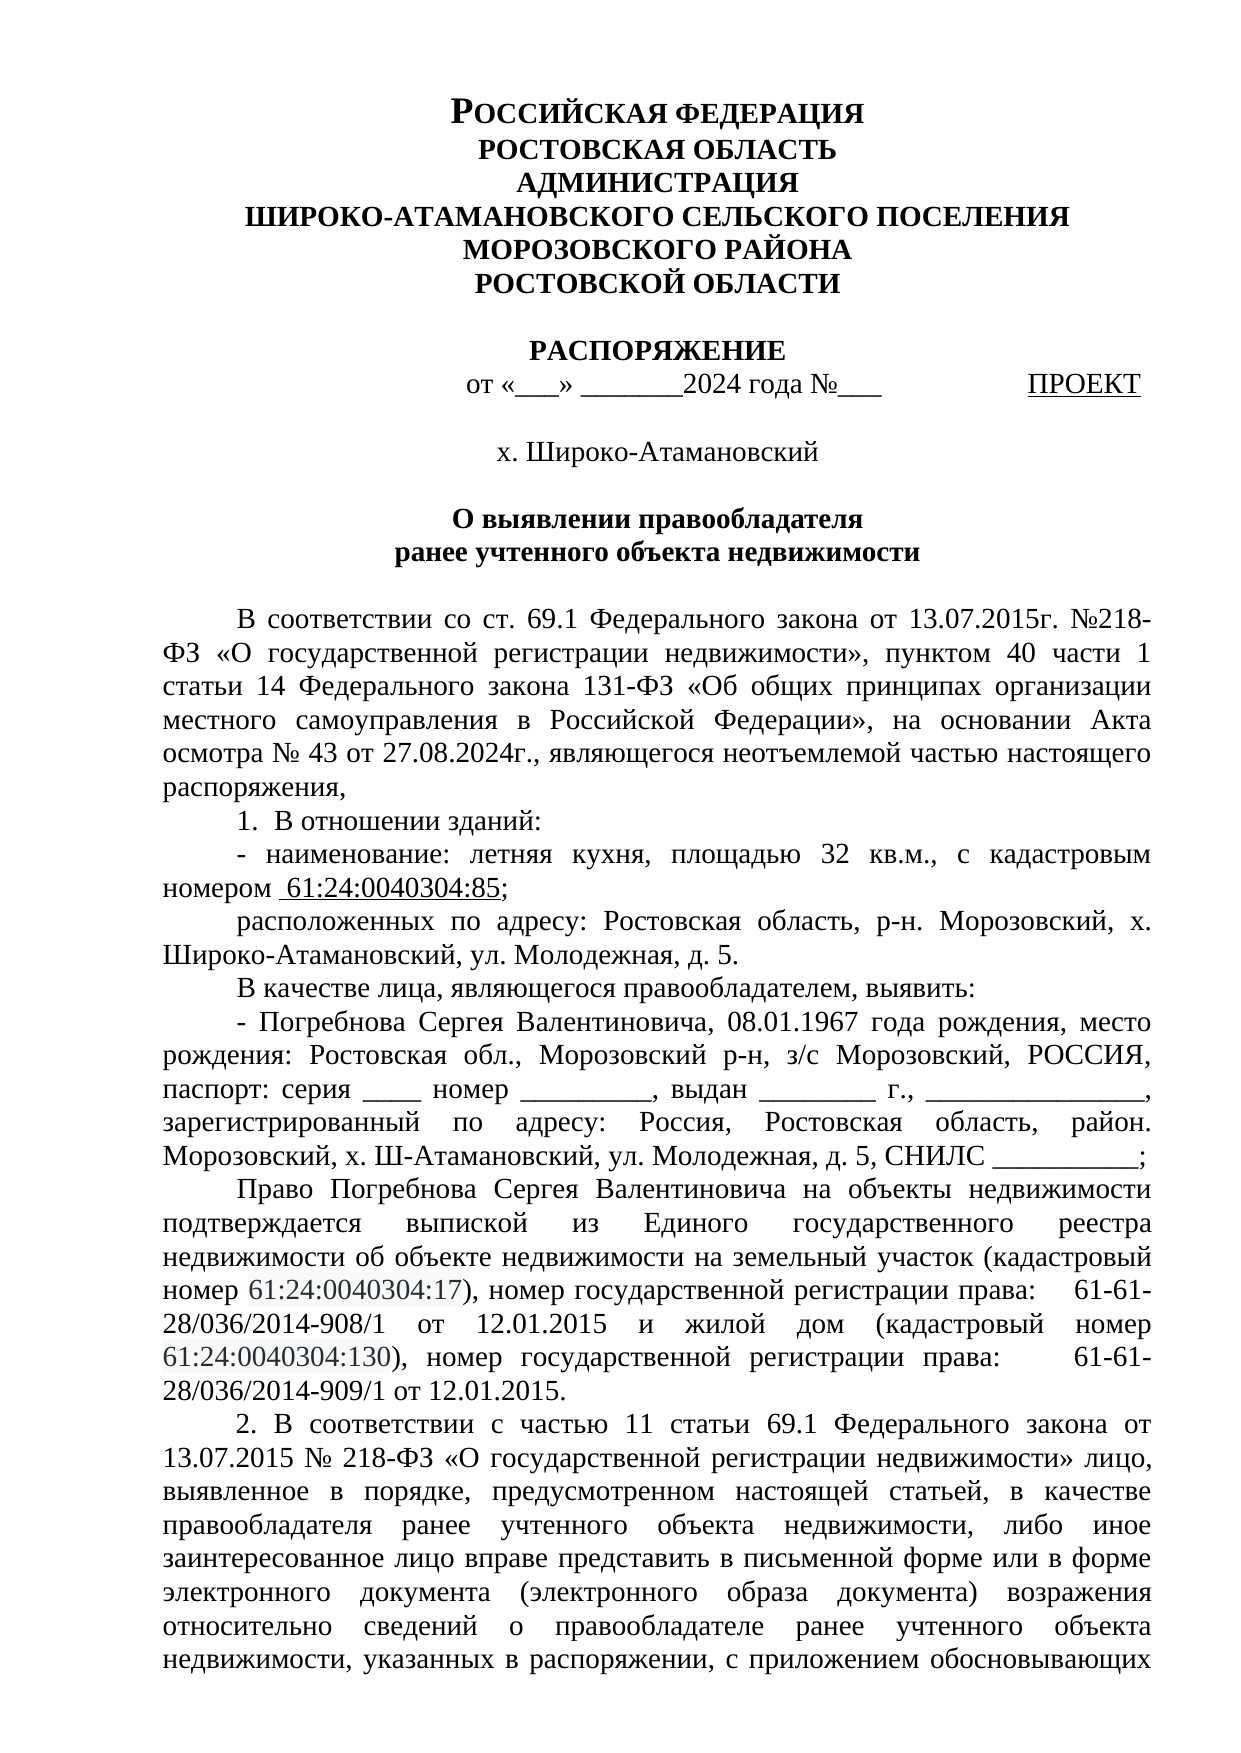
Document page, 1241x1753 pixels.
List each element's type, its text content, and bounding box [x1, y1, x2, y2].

text - Погребнова Сергея Валентиновича, 08.01.1967 года рождения, место рождения: Ростовская обл., Морозовский р-н, з/с Морозовский, РОССИЯ, паспорт: серия ____ номер _________, выдан ________ г., _______________, зарегистрированный по адресу: Россия, Ростовская область, район. Морозовский, х. Ш-Атамановский, ул. Молодежная, д. 5, СНИЛС __________; [162, 1004, 1152, 1172]
text РОССИЙСКАЯ ФЕДЕРАЦИЯ [162, 89, 1152, 132]
text - наименование: летняя кухня, площадью 32 кв.м., с кадастровым номером 61:24:0040304:85; [162, 836, 1152, 903]
text от «___» _______2024 года №___ ПРОЕКТ [162, 367, 1152, 400]
text О выявлении правообладателя [162, 501, 1152, 534]
text РАСПОРЯЖЕНИЕ [162, 333, 1152, 367]
text МОРОЗОВСКОГО РАЙОНА [162, 232, 1152, 266]
list В отношении зданий: [236, 803, 1152, 836]
text РОСТОВСКОЙ ОБЛАСТИ [162, 266, 1152, 299]
text В качестве лица, являющегося правообладателем, выявить: [162, 970, 1152, 1004]
text х. Широко-Атамановский [162, 434, 1152, 467]
text В соответствии со ст. 69.1 Федерального закона от 13.07.2015г. №218-ФЗ «О государственной регистрации недвижимости», пунктом 40 части 1 статьи 14 Федерального закона 131-ФЗ «Об общих принципах организации местного самоуправления в Российской Федерации», на основании Акта осмотра № 43 от 27.08.2024г., являющегося неотъемлемой частью настоящего распоряжения, [162, 601, 1152, 803]
text РОСТОВСКАЯ ОБЛАСТЬ [162, 132, 1152, 165]
text Право Погребнова Сергея Валентиновича на объекты недвижимости подтверждается выпиской из Единого государственного реестра недвижимости об объекте недвижимости на земельный участок (кадастровый номер 61:24:0040304:17), номер государственной регистрации права: 61-61-28/036/2014-908/1 от 12.01.2015 и жилой дом (кадастровый номер 61:24:0040304:130), номер государственной регистрации права: 61-61-28/036/2014-909/1 от 12.01.2015. [162, 1172, 1152, 1406]
text АДМИНИСТРАЦИЯ ШИРОКО-АТАМАНОВСКОГО СЕЛЬСКОГО ПОСЕЛЕНИЯ [162, 165, 1152, 232]
text расположенных по адресу: Ростовская область, р-н. Морозовский, х. Широко-Атамановский, ул. Молодежная, д. 5. [162, 903, 1152, 970]
text ранее учтенного объекта недвижимости [162, 534, 1152, 568]
